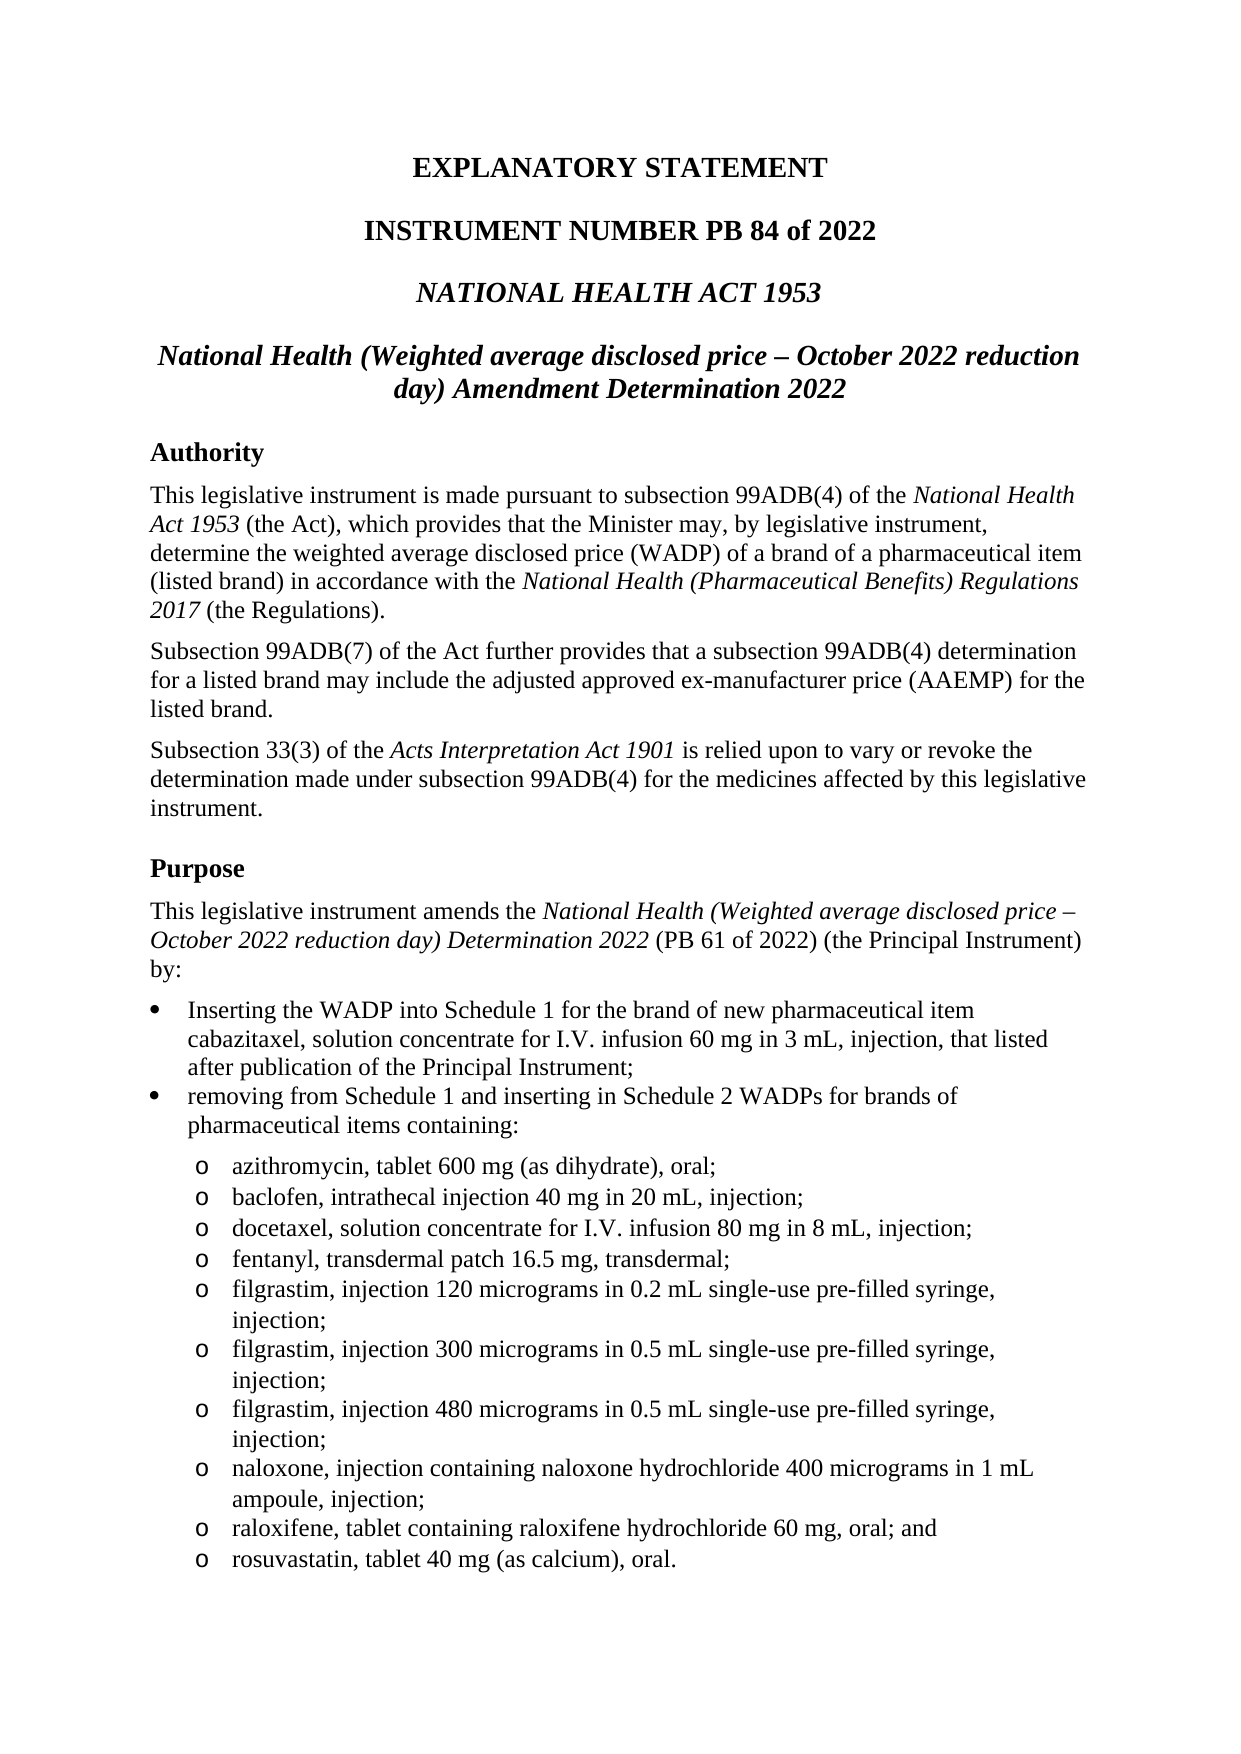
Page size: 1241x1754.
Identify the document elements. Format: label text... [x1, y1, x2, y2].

list fentanyl, transdermal patch 16.5 mg, transdermal; [194, 1244, 1090, 1274]
list naloxone, injection containing naloxone hydrochloride 400 micrograms in 1 mL ampoule, injection; [194, 1453, 1090, 1513]
list docetaxel, solution concentrate for I.V. infusion 80 mg in 8 mL, injection; [194, 1213, 1090, 1244]
text Subsection 99ADB(7) of the Act further provides that a subsection 99ADB(4) determination for a listed brand may include the adjusted approved ex-manufacturer price (AAEMP) for the listed brand. [150, 636, 1090, 723]
title INSTRUMENT NUMBER PB 84 of 2022 [150, 213, 1090, 246]
list filgrastim, injection 300 micrograms in 0.5 mL single-use pre-filled syringe, injection; [194, 1334, 1090, 1394]
list raloxifene, tablet containing raloxifene hydrochloride 60 mg, oral; and [194, 1513, 1090, 1544]
list filgrastim, injection 480 micrograms in 0.5 mL single-use pre-filled syringe, injection; [194, 1394, 1090, 1453]
text This legislative instrument amends the National Health (Weighted average disclosed price – October 2022 reduction day) Determination 2022 (PB 61 of 2022) (the Principal Instrument) by: [150, 896, 1090, 982]
list filgrastim, injection 120 micrograms in 0.2 mL single-use pre-filled syringe, injection; [194, 1274, 1090, 1334]
title EXPLANATORY STATEMENT [150, 150, 1090, 183]
subtitle Authority [150, 436, 1090, 468]
list rosuvastatin, tablet 40 mg (as calcium), oral. [194, 1544, 1090, 1574]
list removing from Schedule 1 and inserting in Schedule 2 WADPs for brands of pharmaceutical items containing: [150, 1081, 1090, 1139]
list baclofen, intrathecal injection 40 mg in 20 mL, injection; [194, 1182, 1090, 1213]
title National Health (Weighted average disclosed price – October 2022 reduction day) Amendment Determination 2022 [150, 338, 1090, 405]
text Subsection 33(3) of the Acts Interpretation Act 1901 is relied upon to vary or revoke the determination made under subsection 99ADB(4) for the medicines affected by this legislative instrument. [150, 735, 1090, 821]
list azithromycin, tablet 600 mg (as dihydrate), oral; [194, 1151, 1090, 1182]
title NATIONAL HEALTH ACT 1953 [150, 275, 1090, 309]
text This legislative instrument is made pursuant to subsection 99ADB(4) of the National Health Act 1953 (the Act), which provides that the Minister may, by legislative instrument, determine the weighted average disclosed price (WADP) of a brand of a pharmaceutical item (listed brand) in accordance with the National Health (Pharmaceutical Benefits) Regulations 2017 (the Regulations). [150, 480, 1090, 624]
subtitle Purpose [150, 853, 1090, 884]
list Inserting the WADP into Schedule 1 for the brand of new pharmaceutical item cabazitaxel, solution concentrate for I.V. infusion 60 mg in 3 mL, injection, that listed after publication of the Principal Instrument; [150, 995, 1090, 1081]
